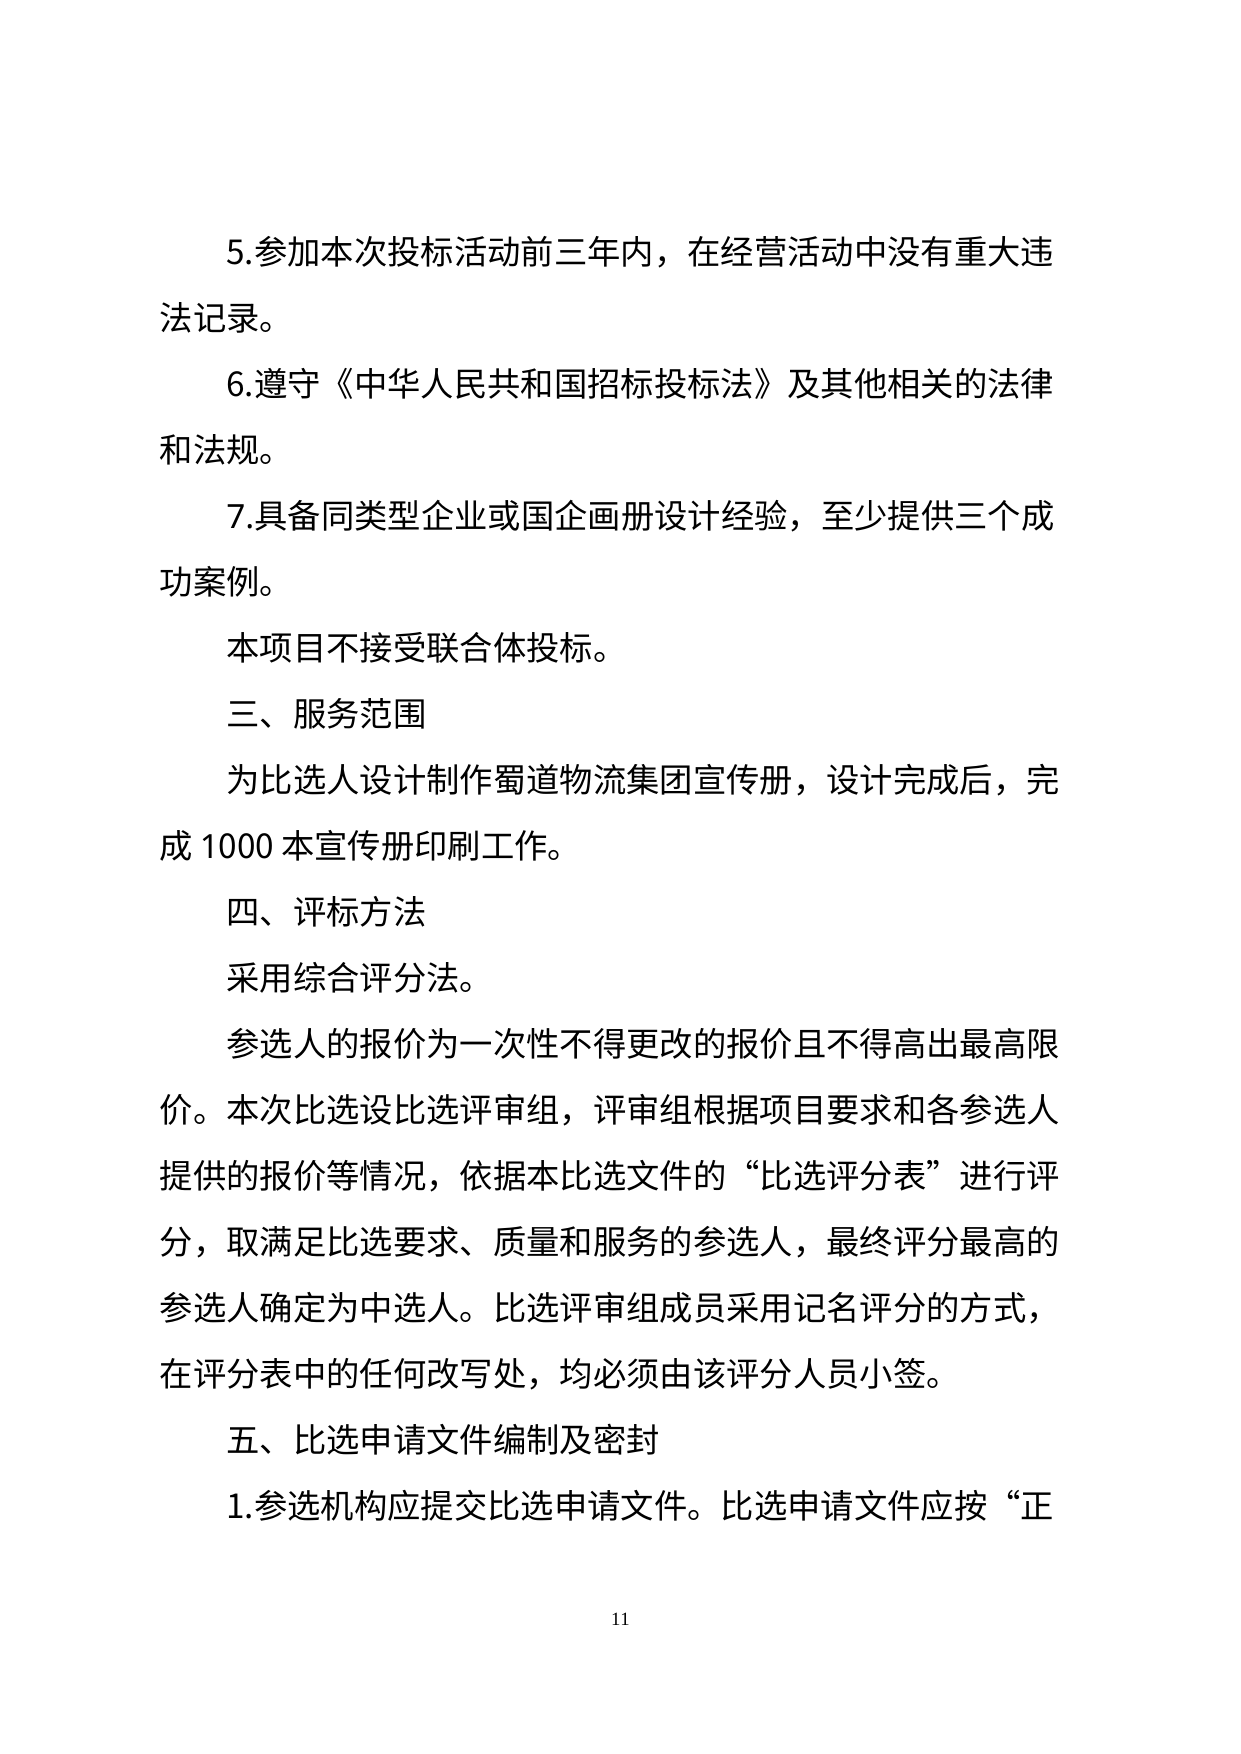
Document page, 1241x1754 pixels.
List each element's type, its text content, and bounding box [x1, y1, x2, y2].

text 四、评标方法 [159, 877, 1081, 943]
text 本项目不接受联合体投标。 [159, 613, 1081, 679]
text 三、服务范围 [159, 679, 1081, 745]
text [159, 1471, 1081, 1537]
text 参选人的报价为一次性不得更改的报价且不得高出最高限价。本次比选设比选评审组，评审组根据项目要求和各参选人提供的报价等情况，依据本比选文件的“比选评分表”进行评分，取满足比选要求、质量和服务的参选人，最终评分最高的参选人确定为中选人。比选评审组成员采用记名评分的方式，在评分表中的任何改写处，均必须由该评分人员小签。 [159, 1009, 1081, 1405]
text 五、比选申请文件编制及密封 [159, 1405, 1081, 1471]
text 7.具备同类型企业或国企画册设计经验，至少提供三个成功案例。 [159, 481, 1081, 613]
text 6.遵守《中华人民共和国招标投标法》及其他相关的法律和法规。 [159, 349, 1081, 481]
text 采用综合评分法。 [159, 943, 1081, 1009]
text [159, 217, 1081, 349]
text 为比选人设计制作蜀道物流集团宣传册，设计完成后，完成1000本宣传册印刷工作。 [159, 745, 1081, 877]
